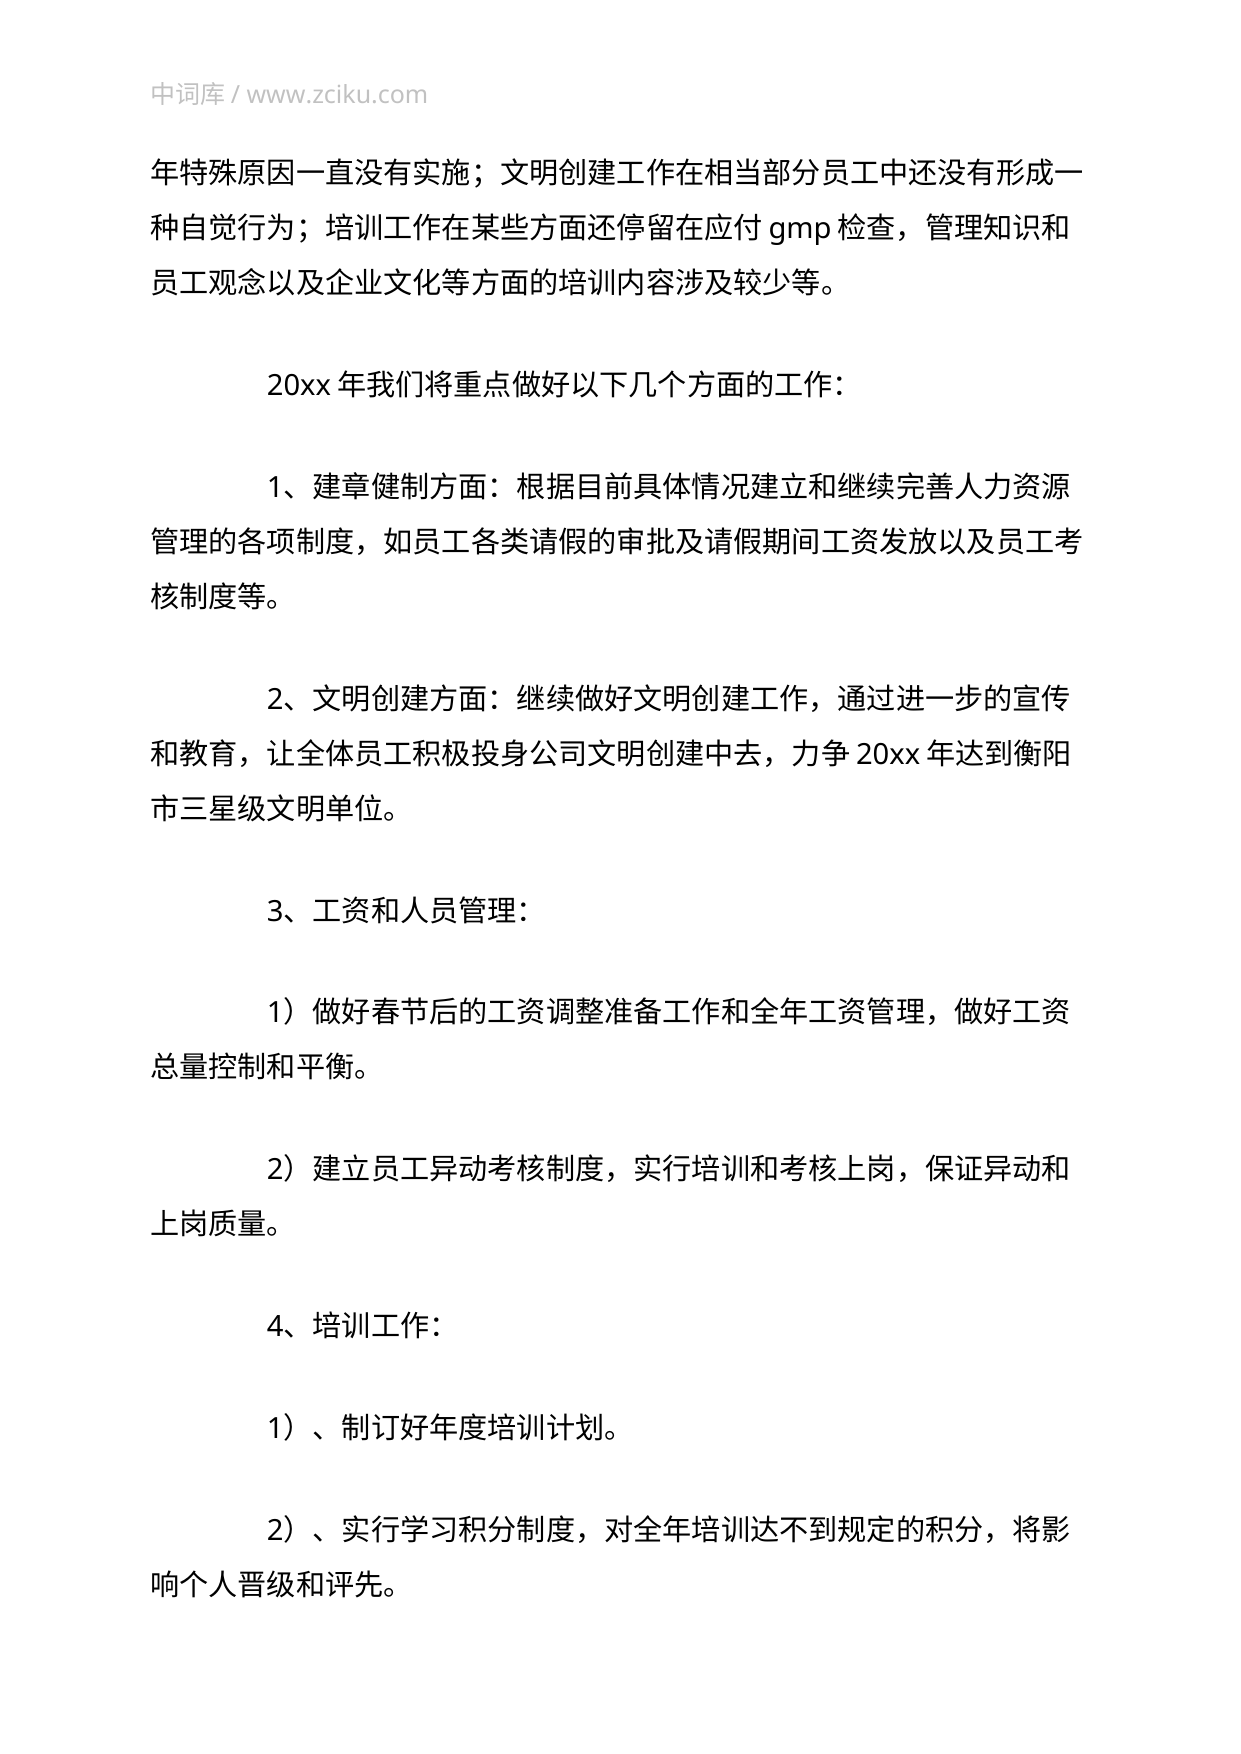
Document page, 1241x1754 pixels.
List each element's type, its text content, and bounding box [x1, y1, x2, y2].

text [150, 150, 1090, 302]
text 1）做好春节后的工资调整准备工作和全年工资管理，做好工资总量控制和平衡。 [150, 989, 1090, 1086]
text 2）、实行学习积分制度，对全年培训达不到规定的积分，将影响个人晋级和评先。 [150, 1507, 1090, 1604]
text 4、培训工作： [150, 1303, 1090, 1345]
text 2、文明创建方面：继续做好文明创建工作，通过进一步的宣传和教育，让全体员工积极投身公司文明创建中去，力争20xx年达到衡阳市三星级文明单位。 [150, 675, 1090, 828]
text 3、工资和人员管理： [150, 887, 1090, 929]
text 1、建章健制方面：根据目前具体情况建立和继续完善人力资源管理的各项制度，如员工各类请假的审批及请假期间工资发放以及员工考核制度等。 [150, 464, 1090, 616]
text 20xx年我们将重点做好以下几个方面的工作： [150, 362, 1090, 404]
text 1）、制订好年度培训计划。 [150, 1404, 1090, 1447]
text 2）建立员工异动考核制度，实行培训和考核上岗，保证异动和上岗质量。 [150, 1146, 1090, 1243]
